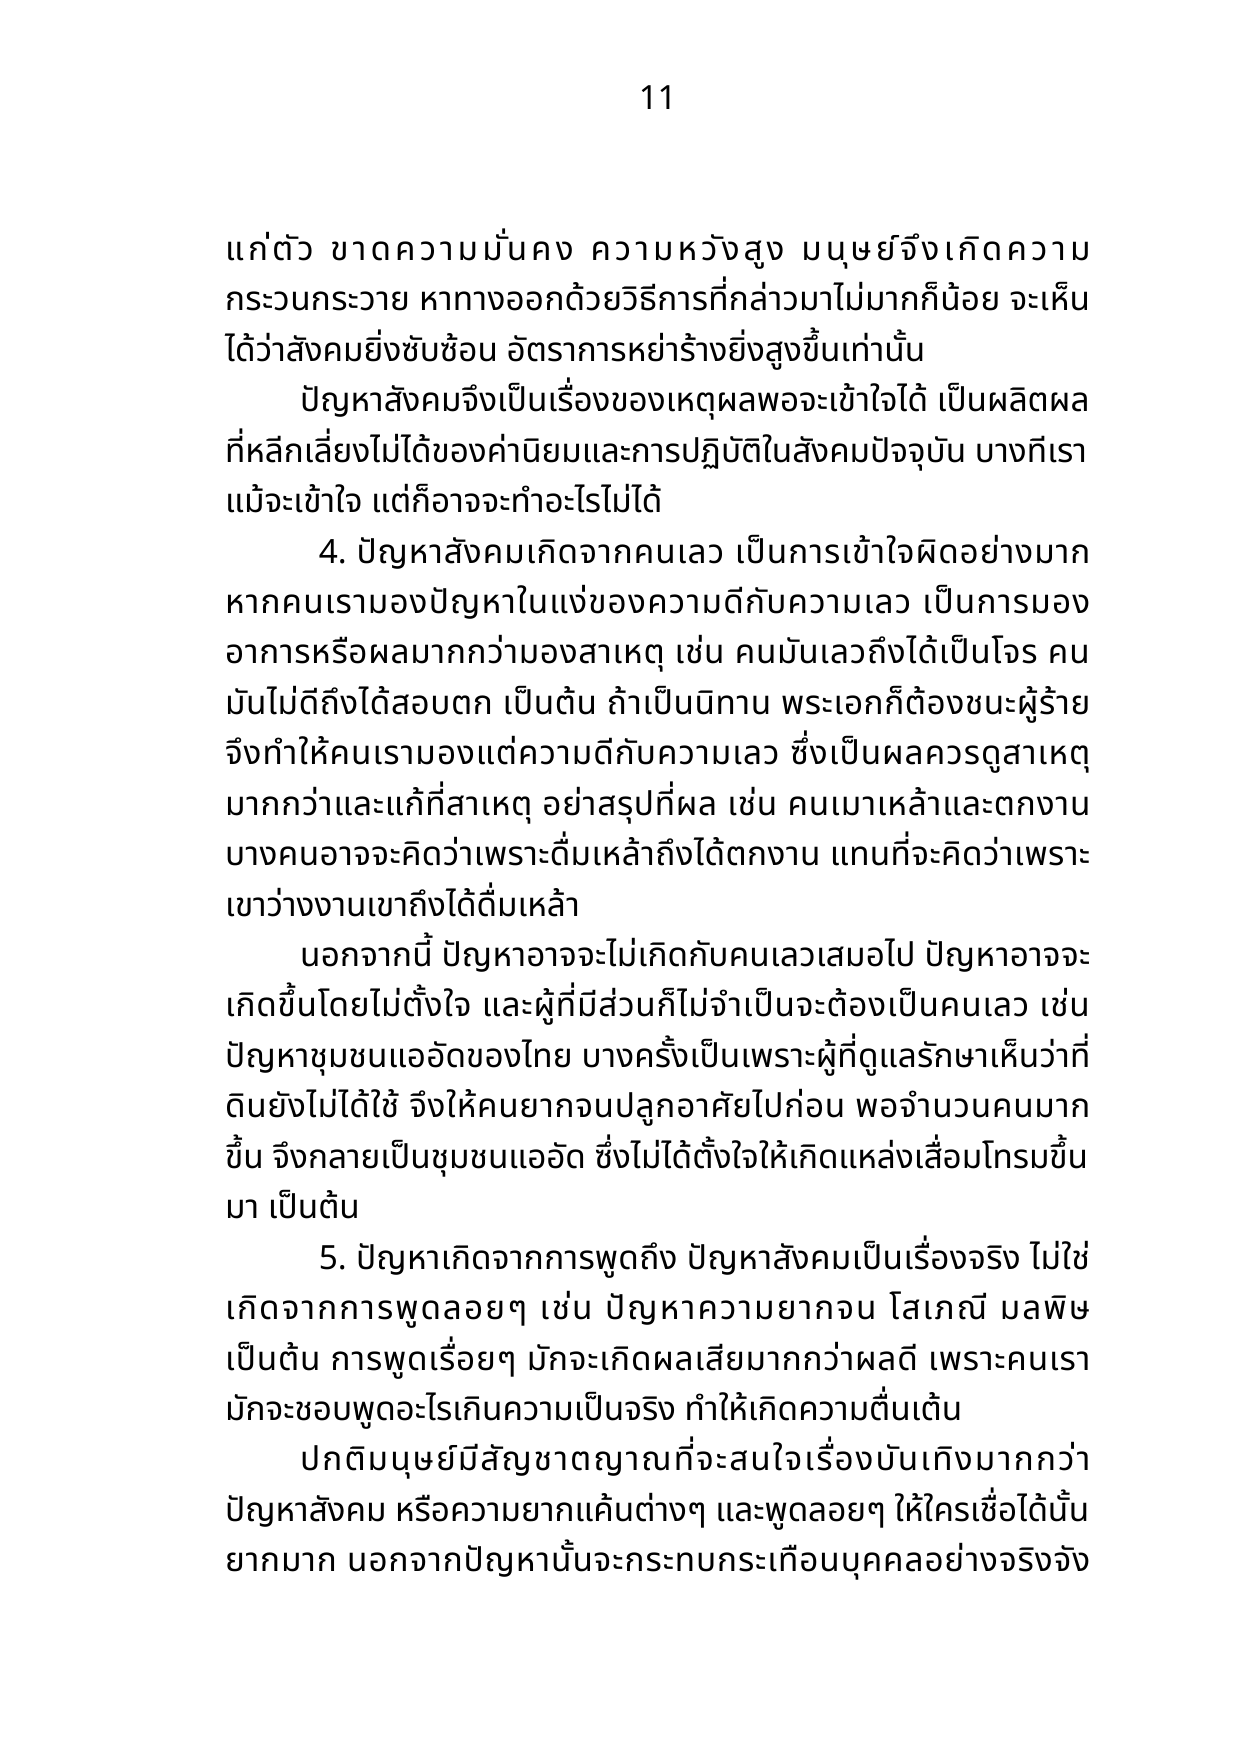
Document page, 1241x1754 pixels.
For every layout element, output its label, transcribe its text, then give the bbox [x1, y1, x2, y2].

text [225, 1435, 1090, 1587]
text ปัญหาสังคมจึงเป็นเรื่องของเหตุผลพอจะเข้าใจได้ เป็นผลิตผลที่หลีกเลี่ยงไม่ได้ของค่านิยมและการปฏิบัติในสังคมปัจจุบัน บางทีเราแม้จะเข้าใจ แต่ก็อาจจะทำอะไรไม่ได้ [225, 376, 1090, 527]
text 5. ปัญหาเกิดจากการพูดถึง ปัญหาสังคมเป็นเรื่องจริง ไม่ใช่เกิดจากการพูดลอยๆ เช่น ปัญหาความยากจน โสเภณี มลพิษ เป็นต้น การพูดเรื่อยๆ มักจะเกิดผลเสียมากกว่าผลดี เพราะคนเรามักจะชอบพูดอะไรเกินความเป็นจริง ทำให้เกิดความตื่นเต้น [225, 1233, 1090, 1435]
text นอกจากนี้ ปัญหาอาจจะไม่เกิดกับคนเลวเสมอไป ปัญหาอาจจะเกิดขึ้นโดยไม่ตั้งใจ และผู้ที่มีส่วนก็ไม่จำเป็นจะต้องเป็นคนเลว เช่น ปัญหาชุมชนแออัดของไทย บางครั้งเป็นเพราะผู้ที่ดูแลรักษาเห็นว่าที่ดินยังไม่ได้ใช้ จึงให้คนยากจนปลูกอาศัยไปก่อน พอจำนวนคนมากขึ้น จึงกลายเป็นชุมชนแออัด ซึ่งไม่ได้ตั้งใจให้เกิดแหล่งเสื่อมโทรมขึ้นมา เป็นต้น [225, 931, 1090, 1233]
text 4. ปัญหาสังคมเกิดจากคนเลว เป็นการเข้าใจผิดอย่างมาก หากคนเรามองปัญหาในแง่ของความดีกับความเลว เป็นการมองอาการหรือผลมากกว่ามองสาเหตุ เช่น คนมันเลวถึงได้เป็นโจร คนมันไม่ดีถึงได้สอบตก เป็นต้น ถ้าเป็นนิทาน พระเอกก็ต้องชนะผู้ร้าย จึงทำให้คนเรามองแต่ความดีกับความเลว ซึ่งเป็นผลควรดูสาเหตุมากกว่าและแก้ที่สาเหตุ อย่าสรุปที่ผล เช่น คนเมาเหล้าและตกงาน บางคนอาจจะคิดว่าเพราะดื่มเหล้าถึงได้ตกงาน แทนที่จะคิดว่าเพราะเขาว่างงานเขาถึงได้ดื่มเหล้า [225, 527, 1090, 931]
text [225, 225, 1090, 376]
